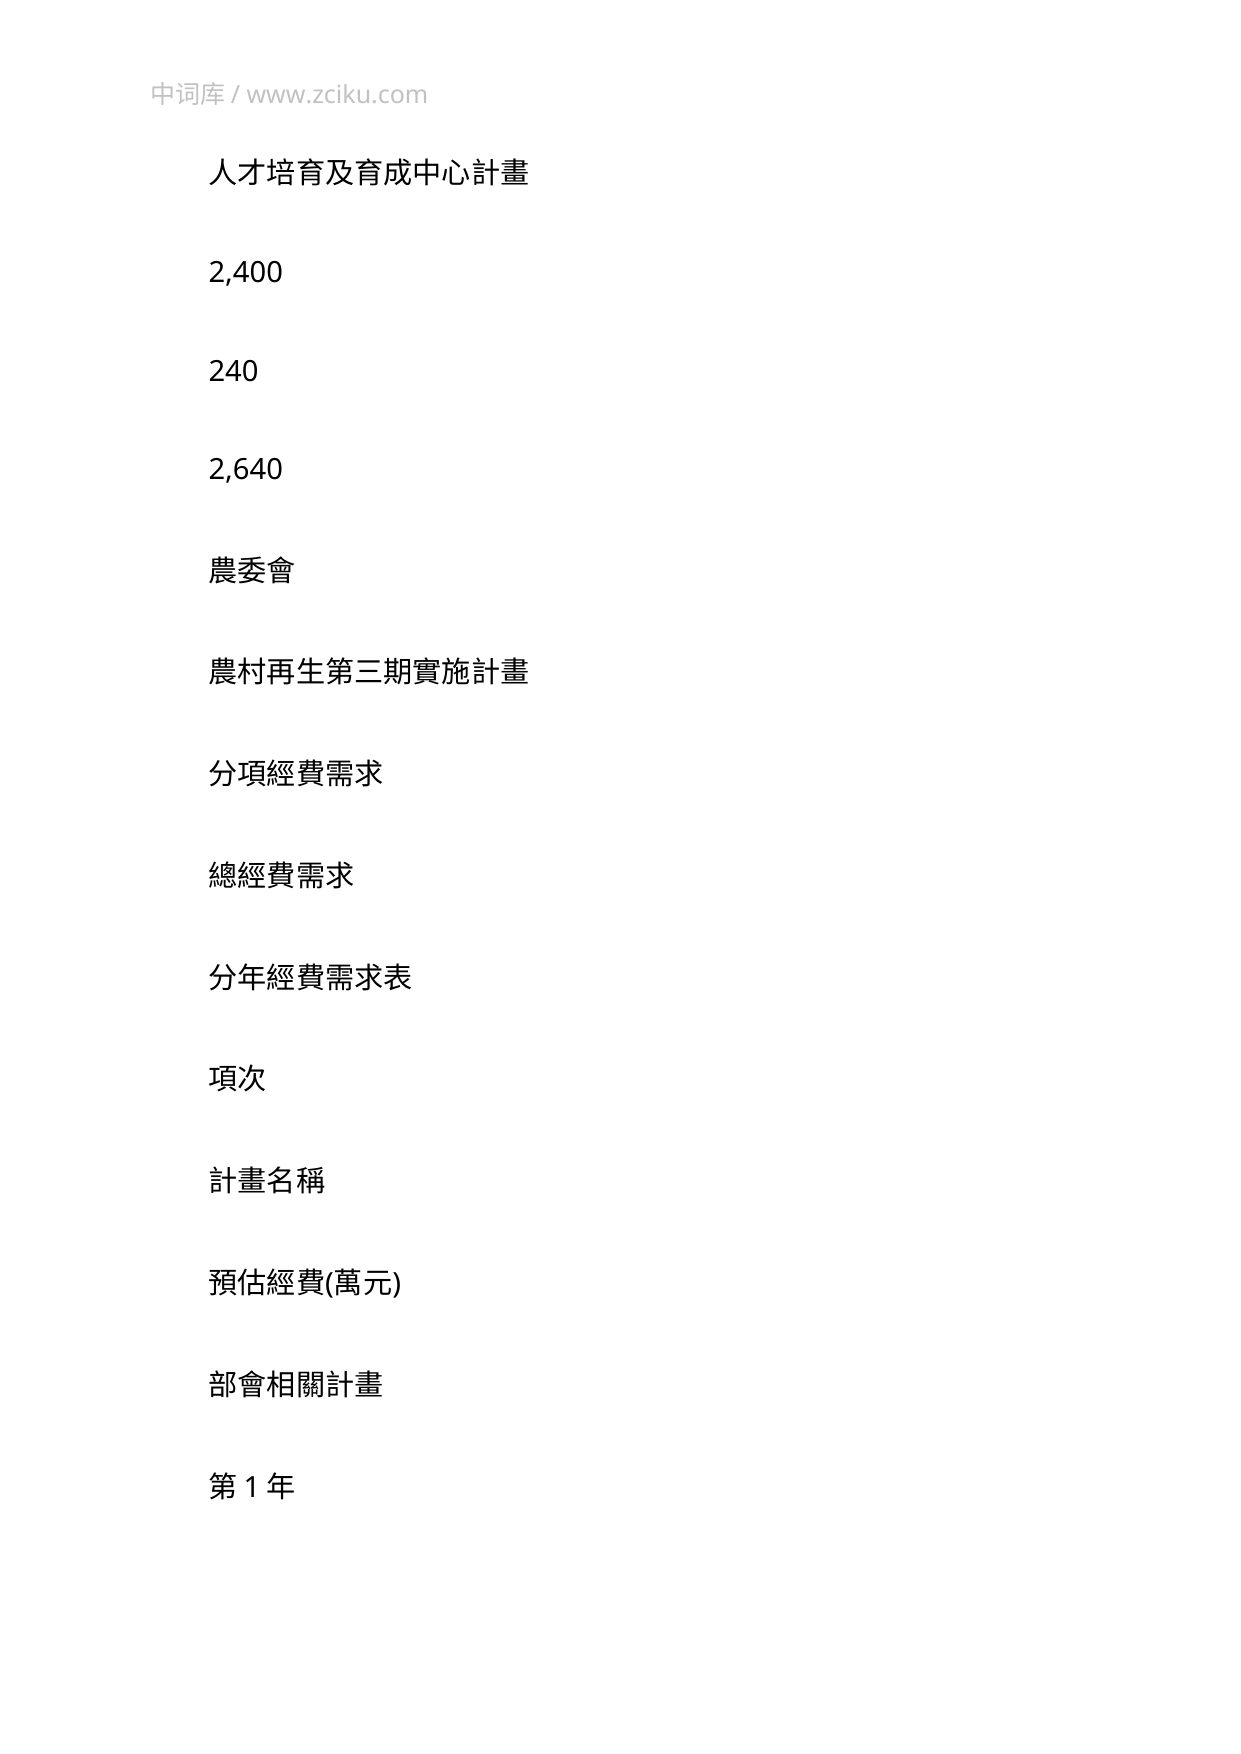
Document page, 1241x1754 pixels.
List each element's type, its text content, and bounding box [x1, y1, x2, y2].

text 項次 [150, 1056, 1090, 1098]
text 預估經費(萬元) [150, 1259, 1090, 1302]
text 人才培育及育成中心計畫 [150, 150, 1090, 192]
text 240 [150, 350, 1090, 390]
text 2,400 [150, 252, 1090, 291]
text 2,640 [150, 449, 1090, 488]
text 計畫名稱 [150, 1158, 1090, 1200]
text 分項經費需求 [150, 751, 1090, 793]
text 總經費需求 [150, 852, 1090, 895]
text 農委會 [150, 547, 1090, 589]
text 部會相關計畫 [150, 1361, 1090, 1404]
text 分年經費需求表 [150, 954, 1090, 996]
text 第1年 [150, 1463, 1090, 1506]
text 農村再生第三期實施計畫 [150, 649, 1090, 691]
